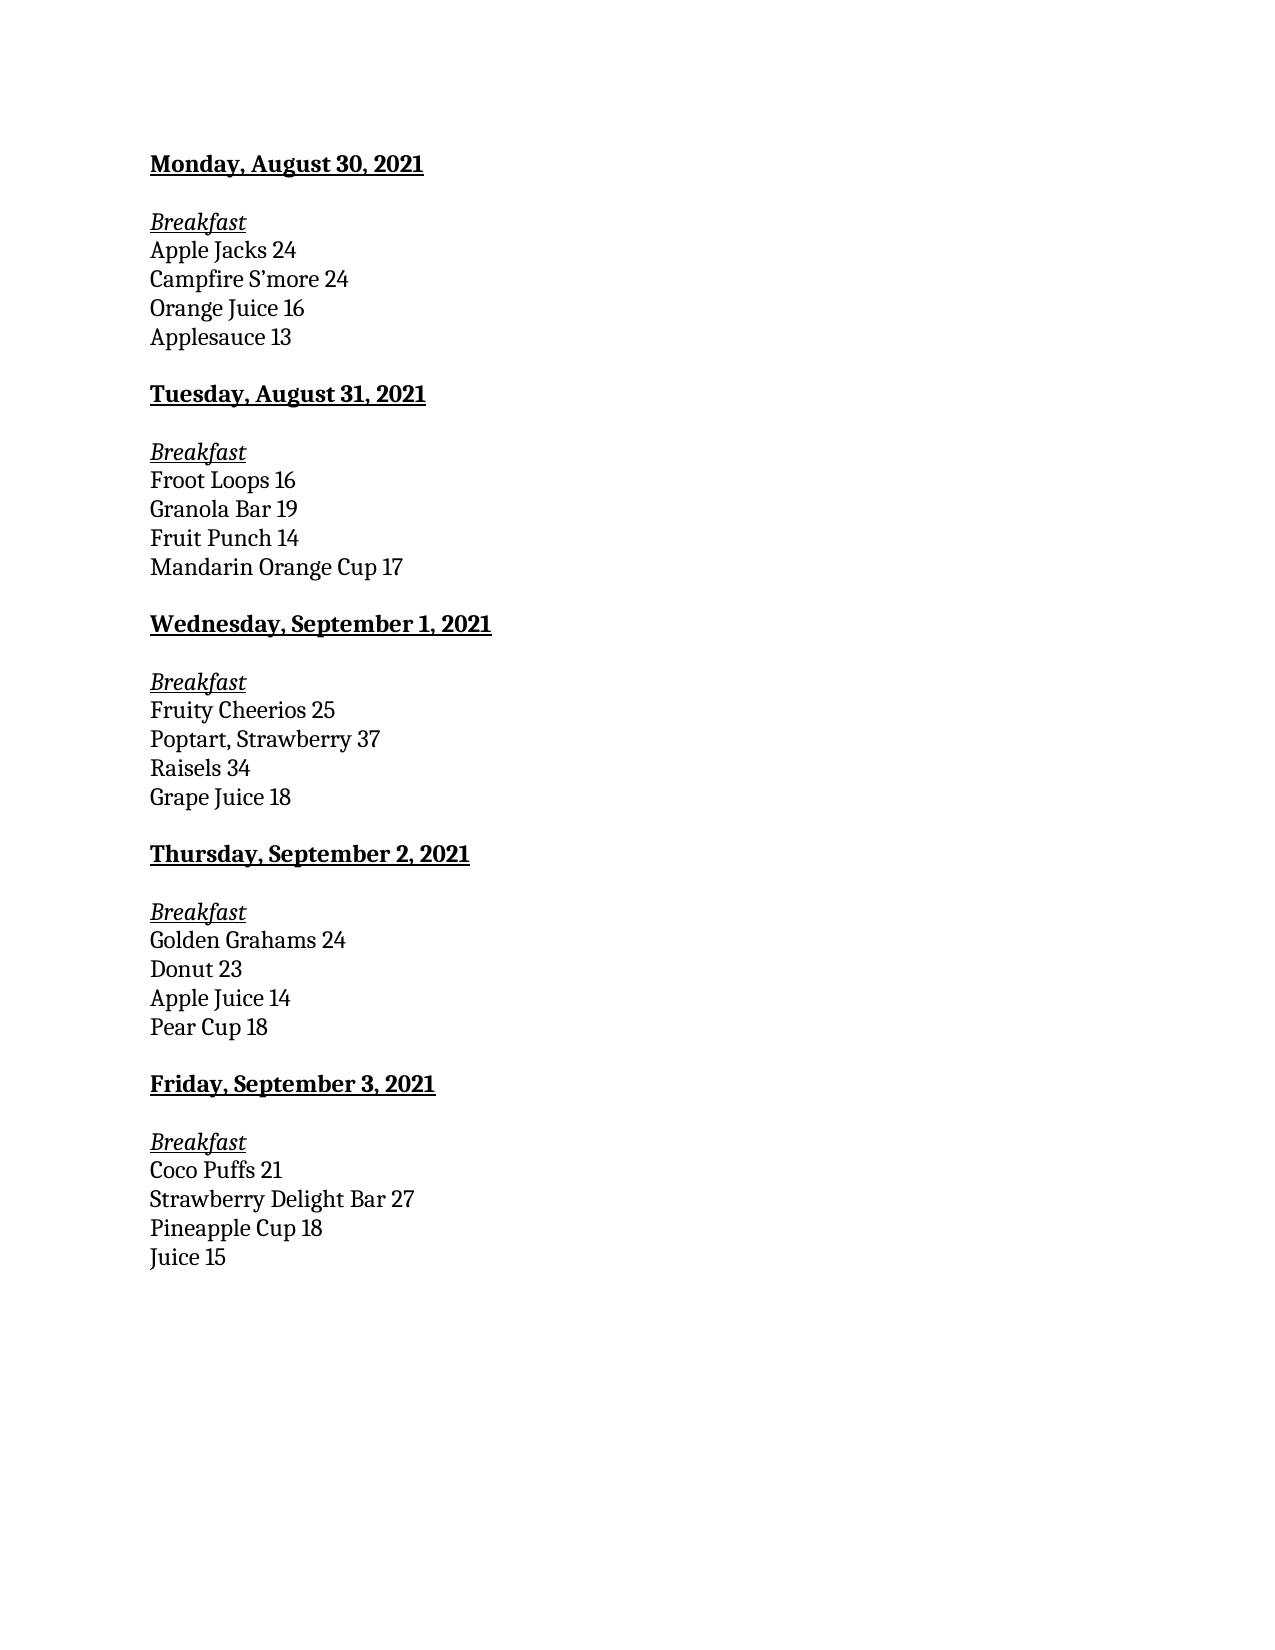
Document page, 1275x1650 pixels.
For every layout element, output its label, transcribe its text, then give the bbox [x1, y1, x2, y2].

text Tuesday, August 31, 2021 [150, 380, 1125, 409]
text Orange Juice 16 [150, 294, 1125, 322]
text Monday, August 30, 2021 [150, 150, 1125, 179]
text Pineapple Cup 18 [150, 1214, 1125, 1242]
text Grape Juice 18 [150, 782, 1125, 811]
text Froot Loops 16 [150, 466, 1125, 495]
text Strawberry Delight Bar 27 [150, 1185, 1125, 1214]
text Juice 15 [150, 1242, 1125, 1271]
text Pear Cup 18 [150, 1012, 1125, 1041]
text Mandarin Orange Cup 17 [150, 552, 1125, 581]
text Breakfast [150, 667, 1125, 696]
text Golden Grahams 24 [150, 926, 1125, 955]
text Granola Bar 19 [150, 495, 1125, 524]
text Breakfast [150, 207, 1125, 236]
text Poptart, Strawberry 37 [150, 725, 1125, 754]
text Wednesday, September 1, 2021 [150, 610, 1125, 639]
text Breakfast [150, 897, 1125, 926]
text Breakfast [150, 437, 1125, 466]
text Donut 23 [150, 955, 1125, 984]
text Thursday, September 2, 2021 [150, 840, 1125, 869]
text Friday, September 3, 2021 [150, 1070, 1125, 1099]
text Apple Juice 14 [150, 984, 1125, 1012]
text Fruity Cheerios 25 [150, 696, 1125, 725]
text Applesauce 13 [150, 322, 1125, 351]
text Raisels 34 [150, 754, 1125, 782]
text Fruit Punch 14 [150, 524, 1125, 552]
text Campfire S’more 24 [150, 265, 1125, 294]
text Coco Puffs 21 [150, 1156, 1125, 1185]
text Apple Jacks 24 [150, 236, 1125, 265]
text Breakfast [150, 1127, 1125, 1156]
